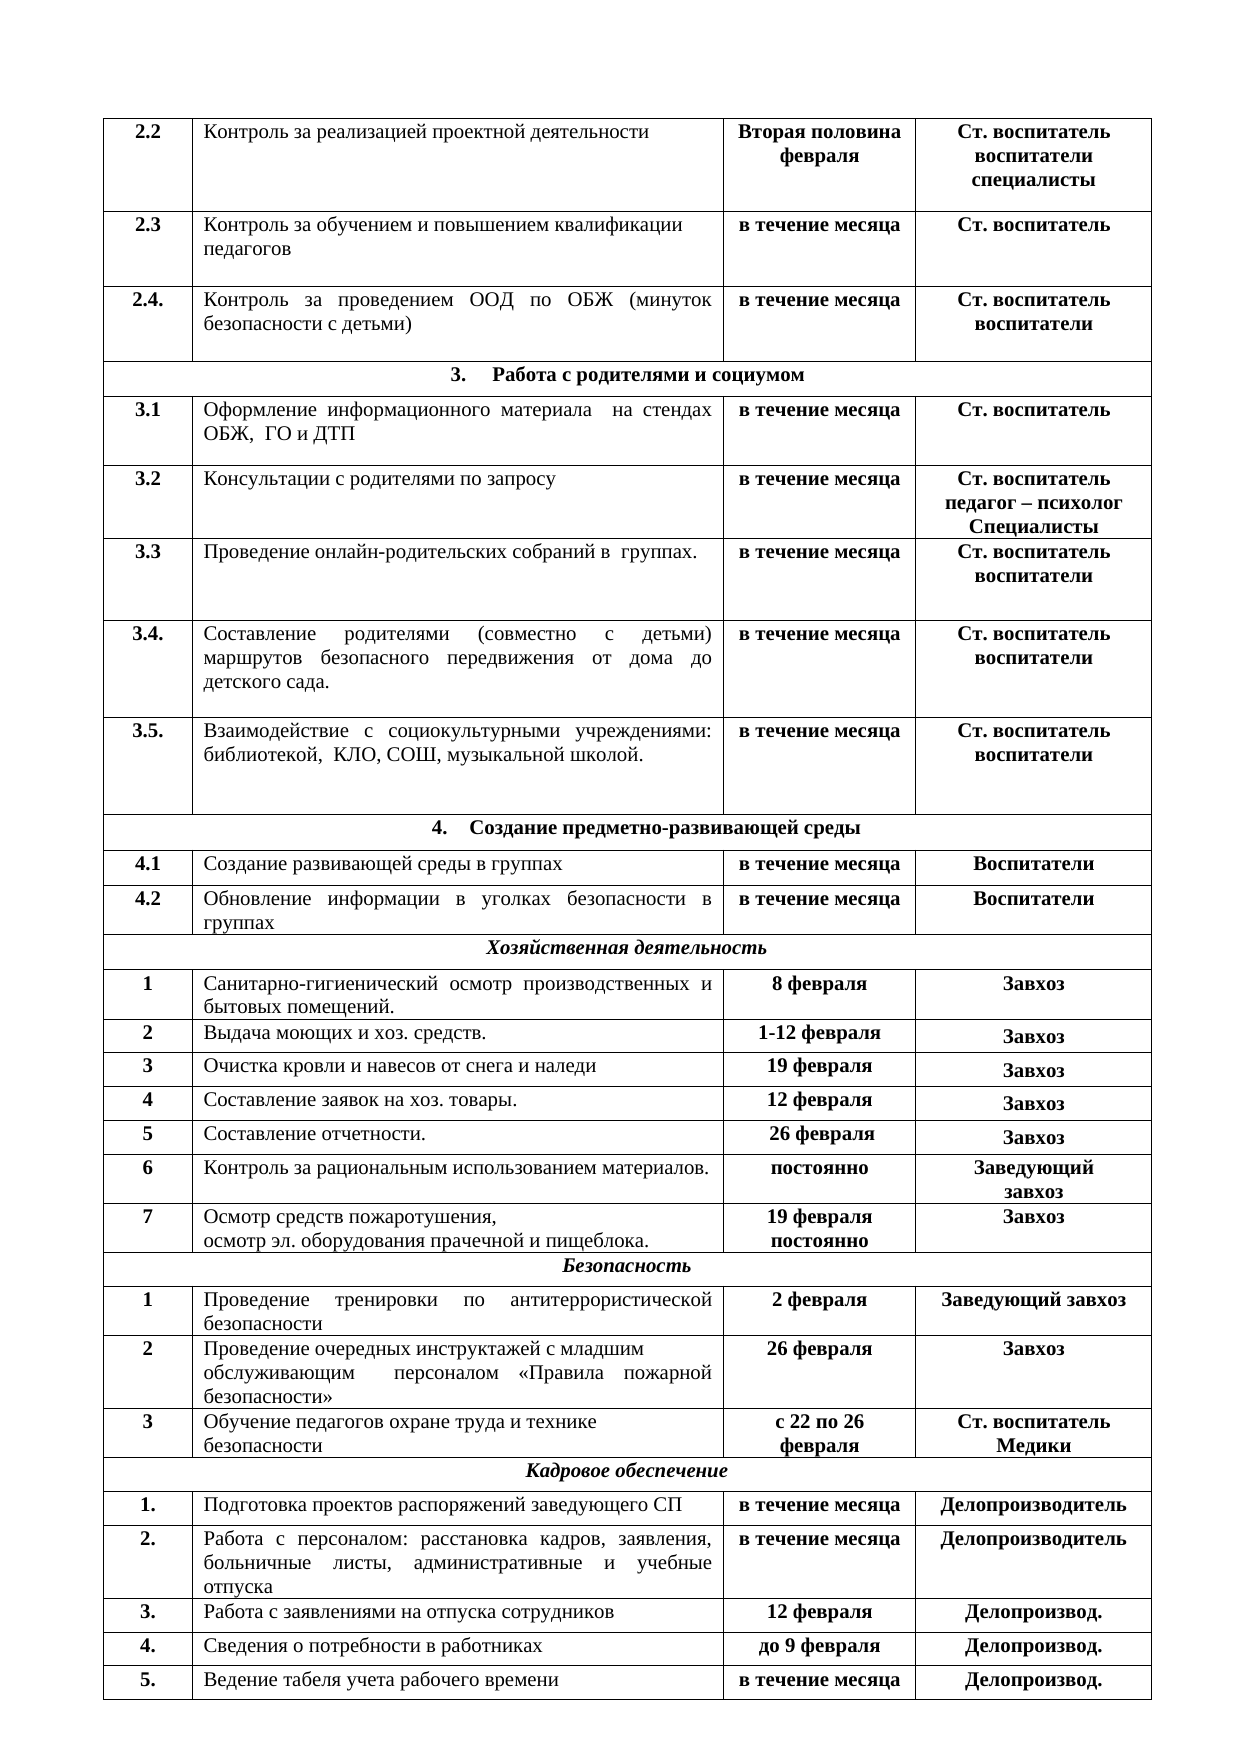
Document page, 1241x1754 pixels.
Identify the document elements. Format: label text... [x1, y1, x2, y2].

table_cell Составление заявок на хоз. товары. [193, 1087, 723, 1120]
table_cell 3. [104, 1599, 192, 1632]
table_cell Безопасность [104, 1253, 1151, 1286]
table_cell Заведующий завхоз [916, 1155, 1151, 1203]
table_cell Кадровое обеспечение [104, 1458, 1151, 1491]
table_cell Консультации с родителями по запросу [193, 466, 723, 538]
table_cell в течение месяца [724, 851, 915, 885]
table_cell 2.4. [104, 287, 192, 361]
table_cell Контроль за обучением и повышением квалификации педагогов [193, 212, 723, 286]
table_cell в течение месяца [724, 397, 915, 465]
table_cell Ст. воспитатель воспитатели специалисты [916, 119, 1151, 211]
table_cell Ст. воспитатель воспитатели [916, 718, 1151, 814]
table_cell Завхоз [916, 1087, 1151, 1120]
table_cell Создание развивающей среды в группах [193, 851, 723, 885]
table_cell Работа с персоналом: расстановка кадров, заявления, больничные листы, административные и учебные отпуска [193, 1526, 723, 1598]
table_cell в течение месяца [724, 1666, 915, 1699]
table_cell 2.3 [104, 212, 192, 286]
table_cell Контроль за реализацией проектной деятельности [193, 119, 723, 211]
table_cell Осмотр средств пожаротушения, осмотр эл. оборудования прачечной и пищеблока. [193, 1204, 723, 1252]
table_cell Ст. воспитатель педагог – психолог Специалисты [916, 466, 1151, 538]
table_cell Делопроизводитель [916, 1492, 1151, 1525]
table_cell 12 февраля [724, 1599, 915, 1632]
table_cell Составление родителями (совместно с детьми) маршрутов безопасного передвижения от дома до детского сада. [193, 621, 723, 717]
table_cell Проведение тренировки по антитеррористической безопасности [193, 1287, 723, 1335]
table_cell Заведующий завхоз [916, 1287, 1151, 1335]
table_cell Сведения о потребности в работниках [193, 1633, 723, 1665]
table_cell Обновление информации в уголках безопасности в группах [193, 886, 723, 934]
table_cell 3.5. [104, 718, 192, 814]
table_cell 19 февраля [724, 1053, 915, 1086]
table_cell Ст. воспитатель Медики [916, 1409, 1151, 1457]
table_cell в течение месяца [724, 1526, 915, 1598]
table_cell 4. [104, 1633, 192, 1665]
table_cell Ведение табеля учета рабочего времени [193, 1666, 723, 1699]
table_cell в течение месяца [724, 212, 915, 286]
table_cell 26 февраля [724, 1121, 915, 1153]
table_cell Хозяйственная деятельность [104, 935, 1151, 969]
table_cell 2. [104, 1526, 192, 1598]
table_cell 3. Работа с родителями и социумом [104, 362, 1151, 396]
table_cell 3 [104, 1053, 192, 1086]
table_cell в течение месяца [724, 287, 915, 361]
table_cell 7 [104, 1204, 192, 1252]
table_cell Контроль за рациональным использованием материалов. [193, 1155, 723, 1203]
table_cell 8 февраля [724, 970, 915, 1018]
table_cell 1. [104, 1492, 192, 1525]
table_cell Завхоз [916, 1020, 1151, 1052]
table_cell Ст. воспитатель [916, 397, 1151, 465]
table_cell Санитарно-гигиенический осмотр производственных и бытовых помещений. [193, 970, 723, 1018]
table_cell 5. [104, 1666, 192, 1699]
table_cell 19 февраля постоянно [724, 1204, 915, 1252]
table_cell Составление отчетности. [193, 1121, 723, 1153]
table_cell 3.1 [104, 397, 192, 465]
table_cell Подготовка проектов распоряжений заведующего СП [193, 1492, 723, 1525]
table_cell в течение месяца [724, 466, 915, 538]
table_cell Ст. воспитатель воспитатели [916, 539, 1151, 620]
table_cell 1-12 февраля [724, 1020, 915, 1052]
table_cell 3 [104, 1409, 192, 1457]
table_cell 1 [104, 970, 192, 1018]
table_cell Воспитатели [916, 886, 1151, 934]
table_cell Воспитатели [916, 851, 1151, 885]
table_cell Завхоз [916, 1336, 1151, 1408]
table_cell 1 [104, 1287, 192, 1335]
table_cell 2.2 [104, 119, 192, 211]
table_cell 2 [104, 1020, 192, 1052]
table_cell в течение месяца [724, 539, 915, 620]
table_cell с 22 по 26 февраля [724, 1409, 915, 1457]
table_cell Работа с заявлениями на отпуска сотрудников [193, 1599, 723, 1632]
table_cell 4.1 [104, 851, 192, 885]
table_cell Делопроизвод. [916, 1599, 1151, 1632]
table_cell Вторая половина февраля [724, 119, 915, 211]
table_cell 26 февраля [724, 1336, 915, 1408]
table_cell Завхоз [916, 1053, 1151, 1086]
table_cell Контроль за проведением ООД по ОБЖ (минуток безопасности с детьми) [193, 287, 723, 361]
table_cell Выдача моющих и хоз. средств. [193, 1020, 723, 1052]
table_cell 3.4. [104, 621, 192, 717]
table_cell Завхоз [916, 1204, 1151, 1252]
table_cell Делопроизвод. [916, 1633, 1151, 1665]
table_cell постоянно [724, 1155, 915, 1203]
table_cell 5 [104, 1121, 192, 1153]
table_cell Завхоз [916, 1121, 1151, 1153]
table_cell Ст. воспитатель воспитатели [916, 621, 1151, 717]
table_cell Ст. воспитатель [916, 212, 1151, 286]
table_cell в течение месяца [724, 886, 915, 934]
table_cell 2 февраля [724, 1287, 915, 1335]
table_cell 6 [104, 1155, 192, 1203]
table_cell Создание предметно-развивающей среды [104, 815, 1151, 849]
table_cell до 9 февраля [724, 1633, 915, 1665]
table_cell Проведение очередных инструктажей с младшим обслуживающим персоналом «Правила пожарной безопасности» [193, 1336, 723, 1408]
table_cell Ст. воспитатель воспитатели [916, 287, 1151, 361]
table_cell 4.2 [104, 886, 192, 934]
table_cell Взаимодействие с социокультурными учреждениями: библиотекой, КЛО, СОШ, музыкальной школой. [193, 718, 723, 814]
table_cell в течение месяца [724, 621, 915, 717]
table_cell Обучение педагогов охране труда и технике безопасности [193, 1409, 723, 1457]
table_cell Завхоз [916, 970, 1151, 1018]
table_cell 3.3 [104, 539, 192, 620]
table_cell в течение месяца [724, 1492, 915, 1525]
table_cell 12 февраля [724, 1087, 915, 1120]
table_cell 3.2 [104, 466, 192, 538]
table_cell Очистка кровли и навесов от снега и наледи [193, 1053, 723, 1086]
table_cell в течение месяца [724, 718, 915, 814]
table_cell Делопроизводитель [916, 1526, 1151, 1598]
table_cell 2 [104, 1336, 192, 1408]
table_cell Проведение онлайн-родительских собраний в группах. [193, 539, 723, 620]
table_cell 4 [104, 1087, 192, 1120]
table_cell Оформление информационного материала на стендах ОБЖ, ГО и ДТП [193, 397, 723, 465]
table_cell Делопроизвод. [916, 1666, 1151, 1699]
